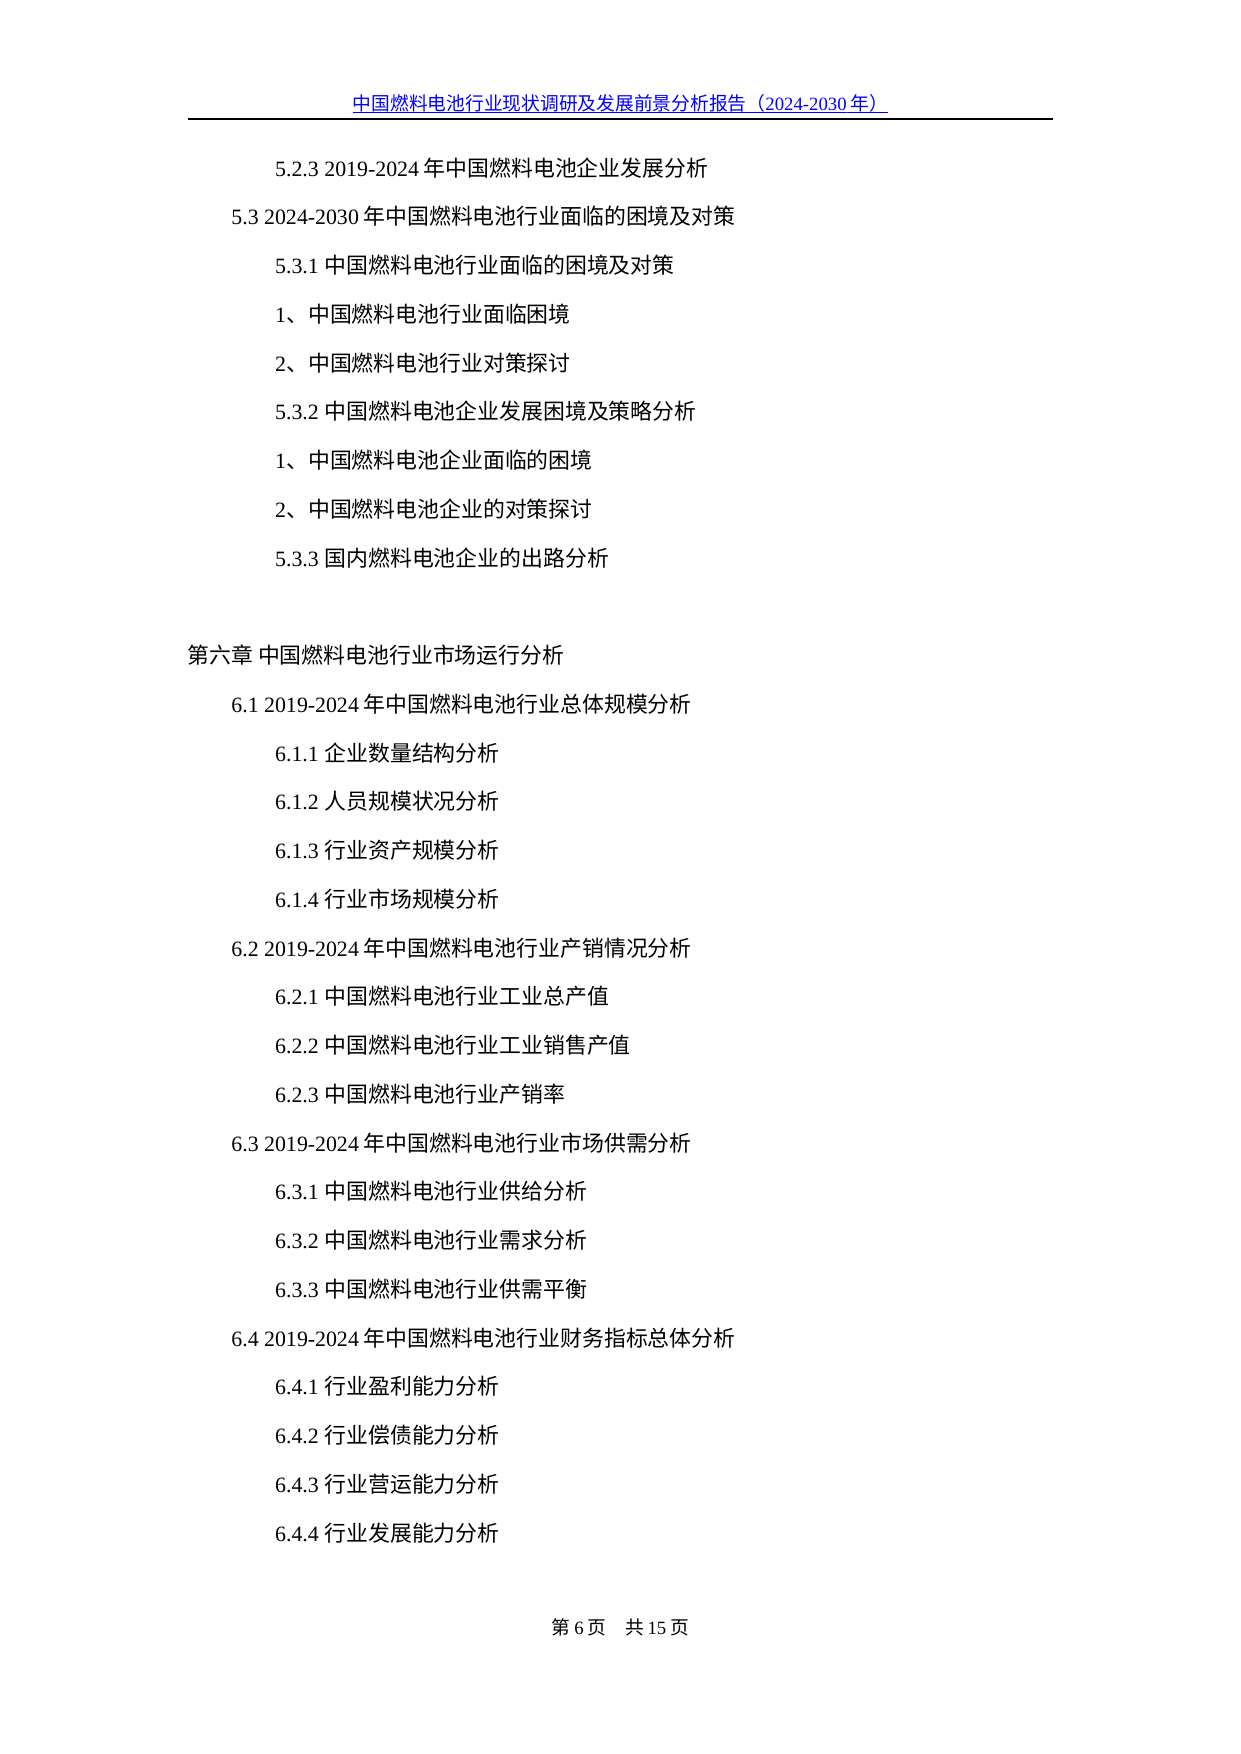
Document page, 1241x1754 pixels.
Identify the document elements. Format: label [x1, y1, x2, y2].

text [187, 150, 1053, 1548]
